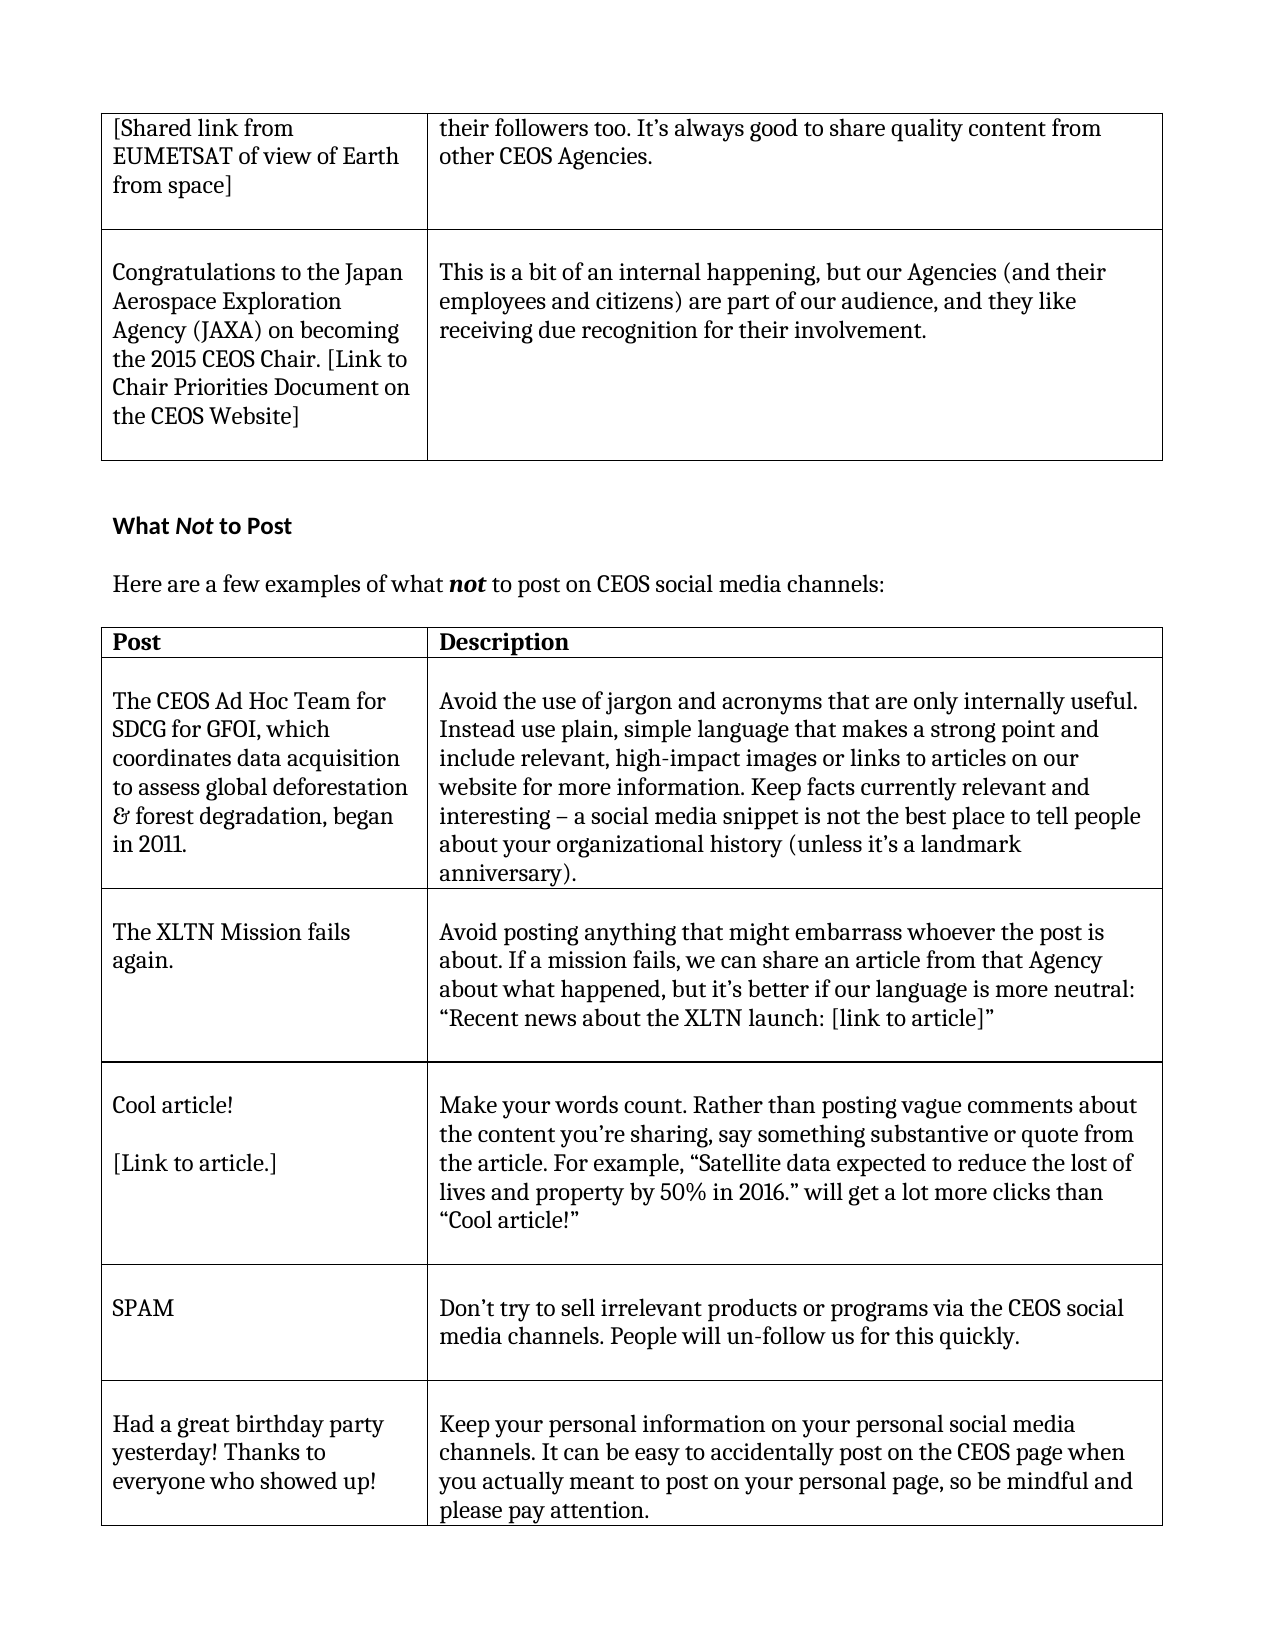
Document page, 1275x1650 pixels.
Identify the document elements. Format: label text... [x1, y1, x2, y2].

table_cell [102, 1381, 427, 1524]
table_header Post [102, 628, 427, 657]
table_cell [102, 114, 427, 228]
table_cell Avoid posting anything that might embarrass whoever the post is about. If a mission fails, we can share an article from that Agency about what happened, but it’s better if our language is more neutral: “Recent news about the XLTN launch: [link to article]” [428, 889, 1162, 1061]
table_cell SPAM [102, 1265, 427, 1380]
table_cell Congratulations to the Japan Aerospace Exploration Agency (JAXA) on becoming the 2015 CEOS Chair. [Link to Chair Priorities Document on the CEOS Website] [102, 230, 427, 459]
table_cell Don’t try to sell irrelevant products or programs via the CEOS social media channels. People will un-follow us for this quickly. [428, 1265, 1162, 1380]
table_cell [428, 114, 1162, 228]
table_cell The CEOS Ad Hoc Team for SDCG for GFOI, which coordinates data acquisition to assess global deforestation & forest degradation, began in 2011. [102, 658, 427, 888]
table_cell Make your words count. Rather than posting vague comments about the content you’re sharing, say something substantive or quote from the article. For example, “Satellite data expected to reduce the lost of lives and property by 50% in 2016.” will get a lot more clicks than “Cool article!” [428, 1063, 1162, 1264]
table_header Description [428, 628, 1162, 657]
table_cell This is a bit of an internal happening, but our Agencies (and their employees and citizens) are part of our audience, and they like receiving due recognition for their involvement. [428, 230, 1162, 459]
table_cell Cool article! [Link to article.] [102, 1063, 427, 1264]
table_cell Avoid the use of jargon and acronyms that are only internally useful. Instead use plain, simple language that makes a strong point and include relevant, high-impact images or links to articles on our website for more information. Keep facts currently relevant and interesting – a social media snippet is not the best place to tell people about your organizational history (unless it’s a landmark anniversary). [428, 658, 1162, 888]
table_cell The XLTN Mission fails again. [102, 889, 427, 1061]
text Here are a few examples of what not to post on CEOS social media channels: [112, 569, 1162, 598]
subtitle What Not to Post [112, 510, 1162, 541]
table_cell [428, 1381, 1162, 1524]
